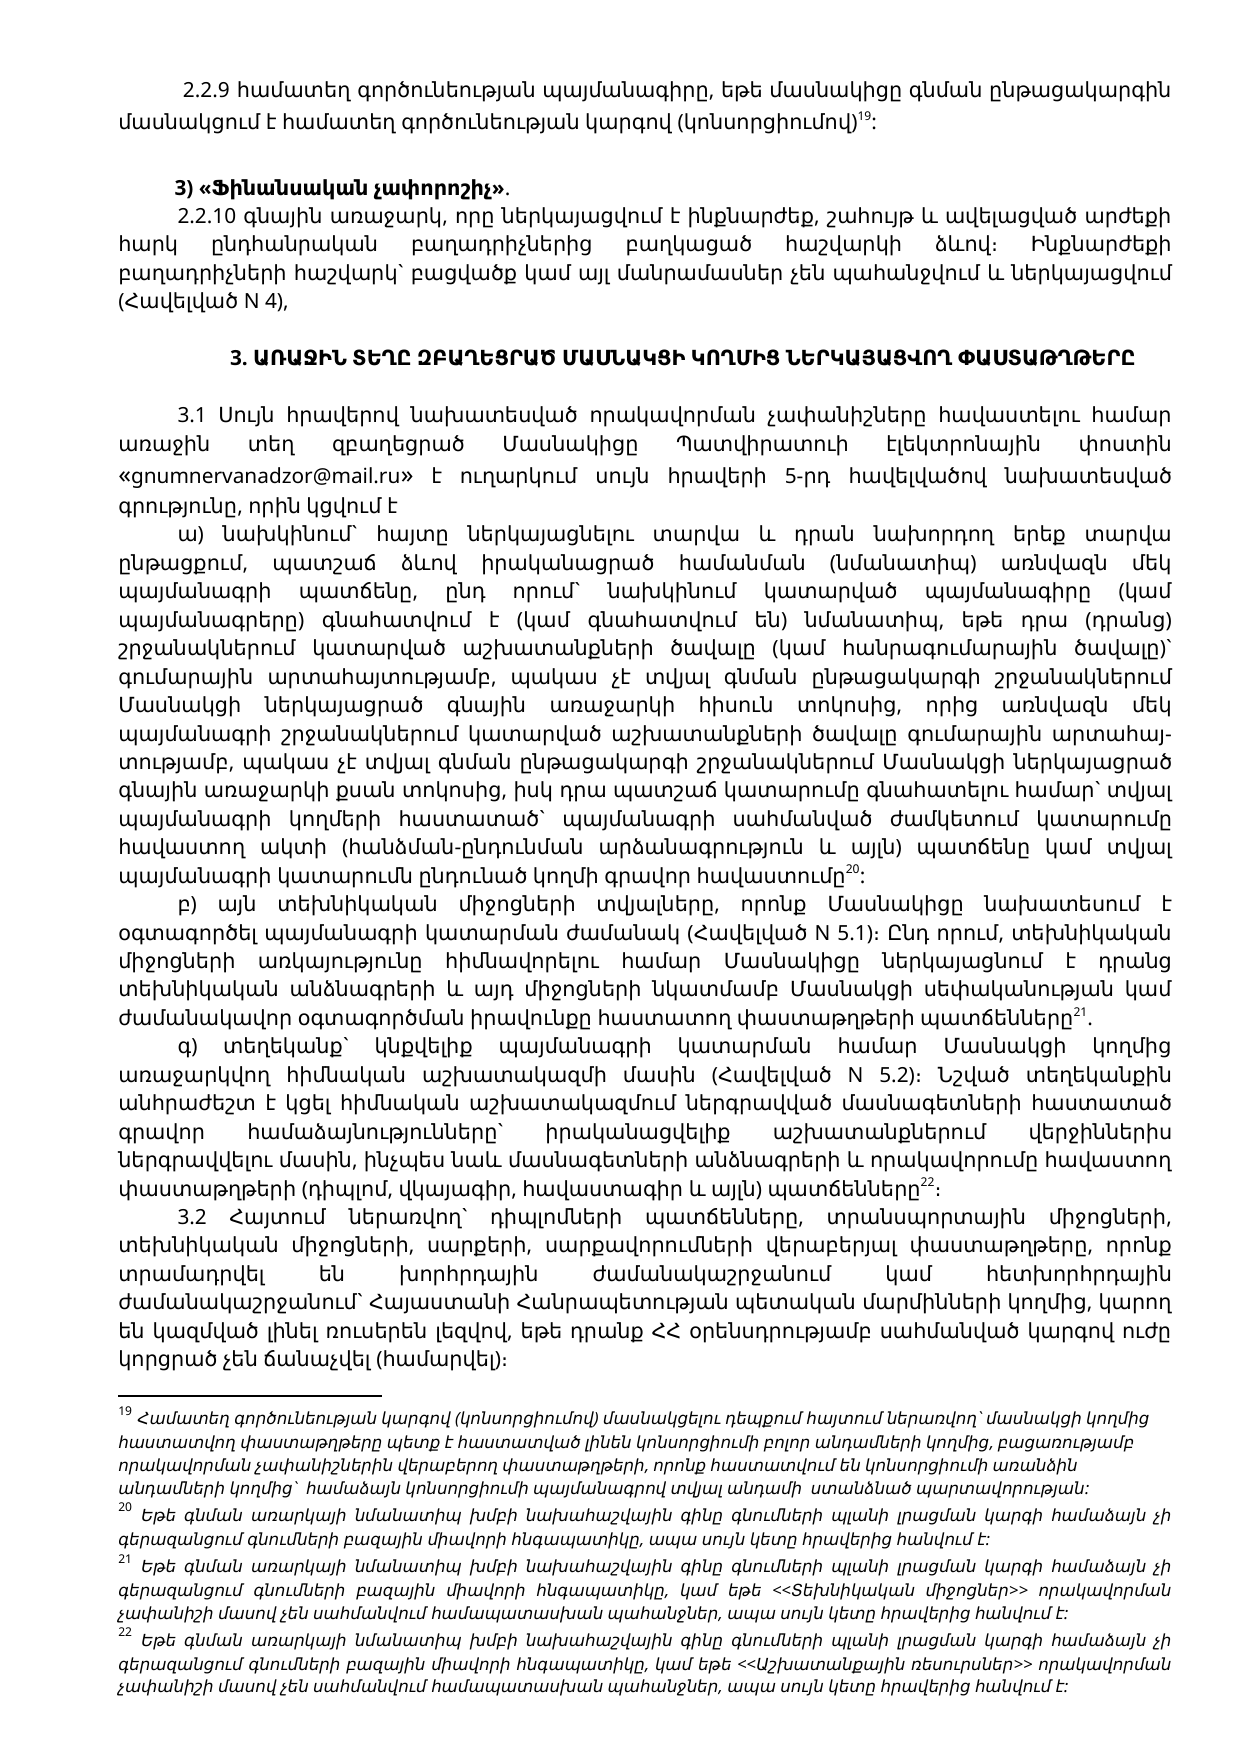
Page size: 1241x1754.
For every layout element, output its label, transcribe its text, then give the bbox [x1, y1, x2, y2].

text 2.2.9 համատեղ գործունեության պայմանագիրը, եթե մասնակիցը գնման ընթացակարգին մասնակցում է համատեղ գործունեության կարգով (կոնսորցիումով): [118, 75, 1172, 136]
text 2.2.10 գնային առաջարկ, որը ներկայացվում է ինքնարժեք, շահույթ և ավելացված արժեքի հարկ ընդհանրական բաղադրիչներից բաղկացած հաշվարկի ձևով։ Ինքնարժեքի բաղադրիչների հաշվարկ` բացվածք կամ այլ մանրամասներ չեն պահանջվում և ներկայացվում (Հավելված N 4), [118, 201, 1172, 315]
text 3) «Ֆինանսական չափորոշիչ». [118, 173, 1172, 201]
text 3.2 Հայտում ներառվող` դիպլոմների պատճենները, տրանսպորտային միջոցների, տեխնիկական միջոցների, սարքերի, սարքավորումների վերաբերյալ փաստաթղթերը, որոնք տրամադրվել են խորհրդային ժամանակաշրջանում կամ հետխորհրդային ժամանակաշրջանում` Հայաստանի Հանրապետության պետական մարմինների կողմից, կարող են կազմված լինել ռուսերեն լեզվով, եթե դրանք ՀՀ օրենսդրությամբ սահմանված կարգով ուժը կորցրած չեն ճանաչվել (համարվել)։ [118, 1202, 1172, 1373]
text գ) տեղեկանք` կնքվելիք պայմանագրի կատարման համար Մասնակցի կողմից առաջարկվող հիմնական աշխատակազմի մասին (Հավելված N 5.2)։ Նշված տեղեկանքին անհրաժեշտ է կցել հիմնական աշխատակազմում ներգրավված մասնագետների հաստատած գրավոր համաձայնությունները` իրականացվելիք աշխատանքներում վերջիններիս ներգրավվելու մասին, ինչպես նաև մասնագետների անձնագրերի և որակավորումը հավաստող փաստաթղթերի (դիպլոմ, վկայագիր, հավաստագիր և այլն) պատճենները։ [118, 1031, 1172, 1202]
text բ) այն տեխնիկական միջոցների տվյալները, որոնք Մասնակիցը նախատեսում է օգտագործել պայմանագրի կատարման ժամանակ (Հավելված N 5.1)։ Ընդ որում, տեխնիկական միջոցների առկայությունը հիմնավորելու համար Մասնակիցը ներկայացնում է դրանց տեխնիկական անձնագրերի և այդ միջոցների նկատմամբ Մասնակցի սեփականության կամ ժամանակավոր օգտագործման իրավունքը հաստատող փաստաթղթերի պատճենները. [118, 889, 1172, 1031]
text ա) նախկինում` հայտը ներկայացնելու տարվա և դրան նախորդող երեք տարվա ընթացքում, պատշաճ ձևով իրականացրած համանման (նմանատիպ) առնվազն մեկ պայմանագրի պատճենը, ընդ որում` նախկինում կատարված պայմանագիրը (կամ պայմանագրերը) գնահատվում է (կամ գնահատվում են) նմանատիպ, եթե դրա (դրանց) շրջանակներում կատարված աշխատանքների ծավալը (կամ հանրագումարային ծավալը)` գումարային արտահայտությամբ, պակաս չէ տվյալ գնման ընթացակարգի շրջանակներում Մասնակցի ներկայացրած գնային առաջարկի հիսուն տոկոսից, որից առնվազն մեկ պայմանագրի շրջանակներում կատարված աշխատանքների ծավալը գումարային արտահայտությամբ, պակաս չէ տվյալ գնման ընթացակարգի շրջանակներում Մասնակցի ներկայացրած գնային առաջարկի քսան տոկոսից, իսկ դրա պատշաճ կատարումը գնահատելու համար` տվյալ պայմանագրի կողմերի հաստատած` պայմանագրի սահմանված ժամկետում կատարումը հավաստող ակտի (հանձման-ընդունման արձանագրություն և այլն) պատճենը կամ տվյալ պայմանագրի կատարումն ընդունած կողմի գրավոր հավաստումը: [118, 519, 1172, 889]
text 3.1 Սույն հրավերով նախատեսված որակավորման չափանիշները հավաստելու համար առաջին տեղ զբաղեցրած Մասնակիցը Պատվիրատուի էլեկտրոնային փոստին «gnumnervanadzor@mail.ru» է ուղարկում սույն հրավերի 5-րդ հավելվածով նախատեսված գրությունը, որին կցվում է [118, 400, 1172, 519]
text 3. ԱՌԱՋԻՆ ՏԵՂԸ ԶԲԱՂԵՑՐԱԾ ՄԱՍՆԱԿՑԻ ԿՈՂՄԻՑ ՆԵՐԿԱՅԱՑՎՈՂ ՓԱՍՏԱԹՂԹԵՐԸ [118, 343, 1172, 372]
